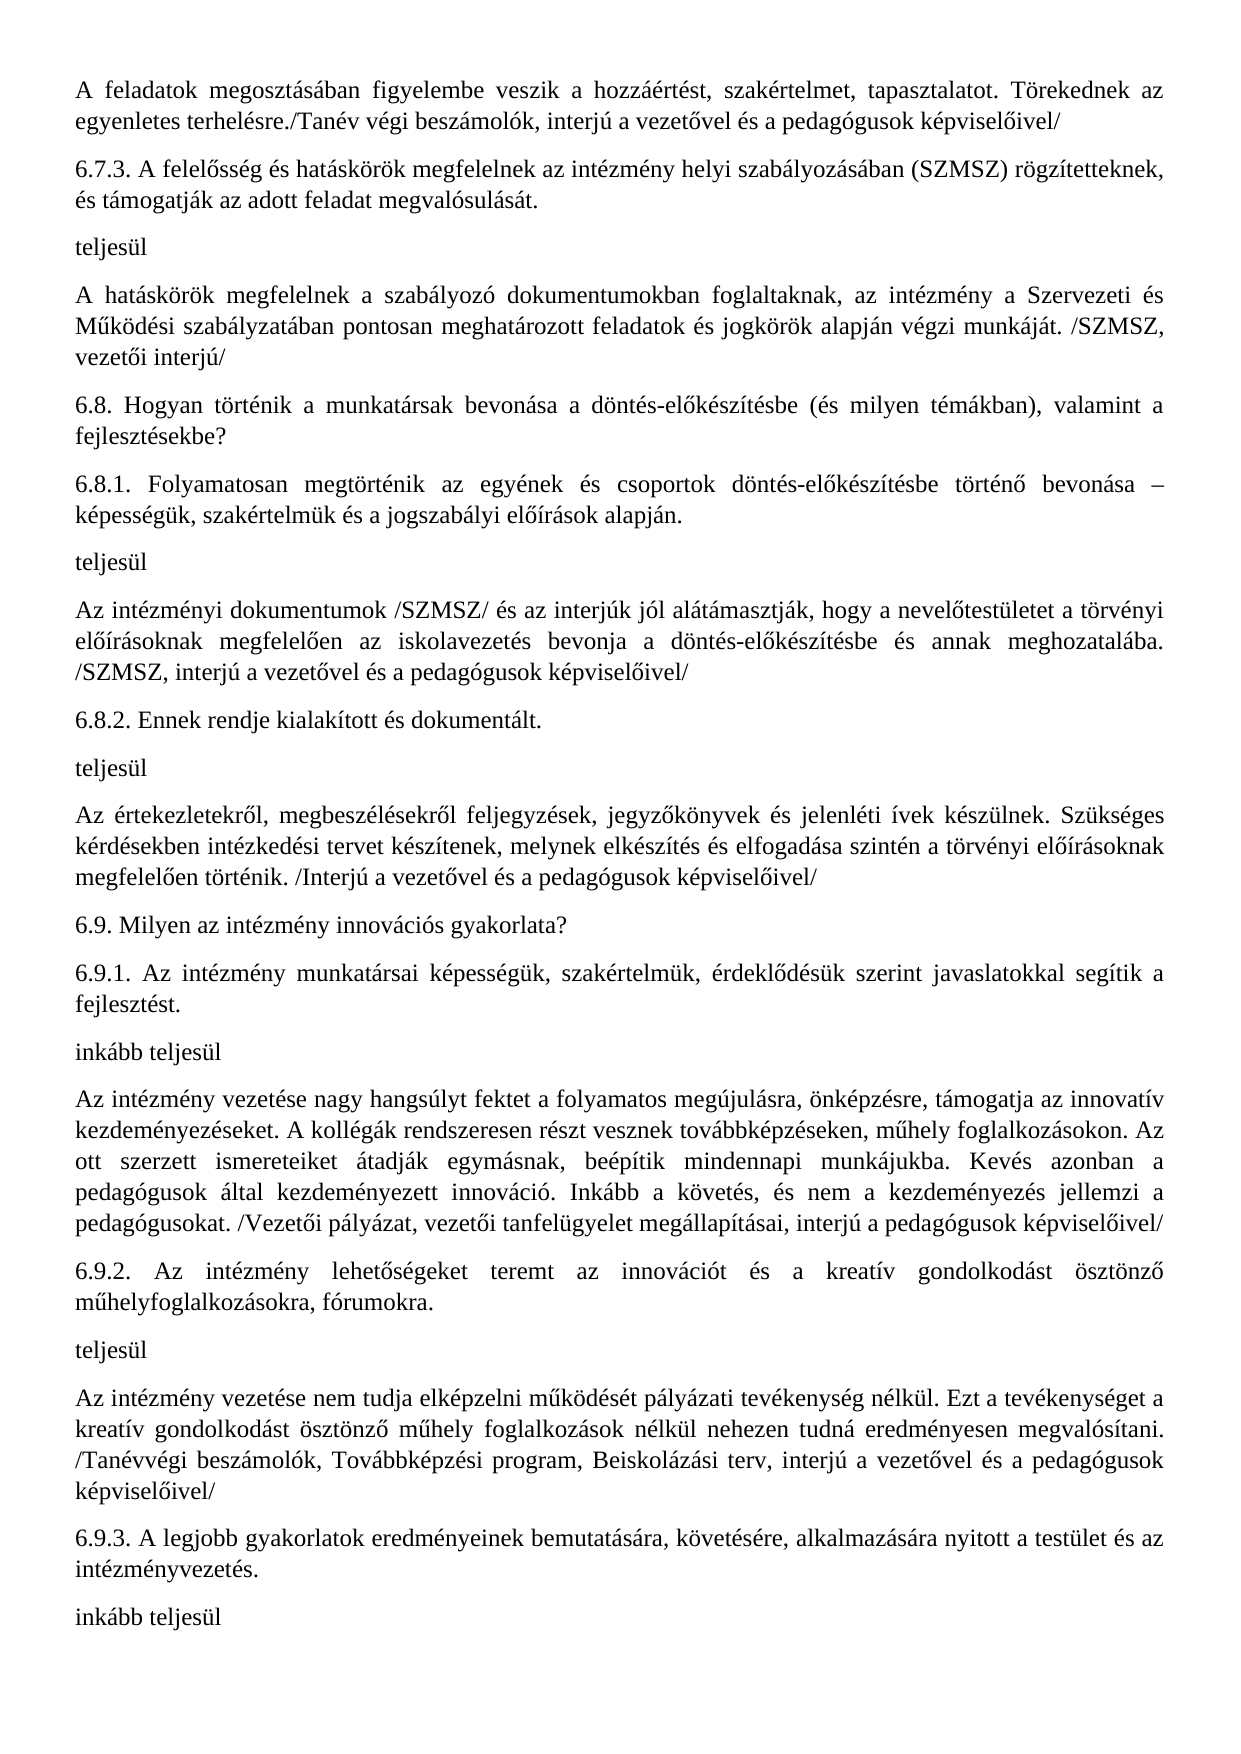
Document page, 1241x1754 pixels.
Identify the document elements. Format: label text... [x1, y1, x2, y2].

text 6.8.2. Ennek rendje kialakított és dokumentált. [75, 705, 1165, 734]
text teljesül [75, 232, 1165, 261]
text 6.7.3. A felelősség és hatáskörök megfelelnek az intézmény helyi szabályozásában (SZMSZ) rögzítetteknek, és támogatják az adott feladat megvalósulását. [75, 154, 1165, 213]
text 6.9.1. Az intézmény munkatársai képességük, szakértelmük, érdeklődésük szerint javaslatokkal segítik a fejlesztést. [75, 958, 1165, 1018]
text Az értekezletekről, megbeszélésekről feljegyzések, jegyzőkönyvek és jelenléti ívek készülnek. Szükséges kérdésekben intézkedési tervet készítenek, melynek elkészítés és elfogadása szintén a törvényi előírásoknak megfelelően történik. /Interjú a vezetővel és a pedagógusok képviselőivel/ [75, 800, 1165, 891]
text teljesül [75, 547, 1165, 576]
text inkább teljesül [75, 1602, 1165, 1631]
text Az intézményi dokumentumok /SZMSZ/ és az interjúk jól alátámasztják, hogy a nevelőtestületet a törvényi előírásoknak megfelelően az iskolavezetés bevonja a döntés-előkészítésbe és annak meghozatalába. /SZMSZ, interjú a vezetővel és a pedagógusok képviselőivel/ [75, 595, 1165, 686]
text 6.9. Milyen az intézmény innovációs gyakorlata? [75, 910, 1165, 939]
text A feladatok megosztásában figyelembe veszik a hozzáértést, szakértelmet, tapasztalatot. Törekednek az egyenletes terhelésre./Tanév végi beszámolók, interjú a vezetővel és a pedagógusok képviselőivel/ [75, 75, 1165, 135]
text 6.8.1. Folyamatosan megtörténik az egyének és csoportok döntés-előkészítésbe történő bevonása – képességük, szakértelmük és a jogszabályi előírások alapján. [75, 469, 1165, 528]
text inkább teljesül [75, 1037, 1165, 1065]
text 6.9.2. Az intézmény lehetőségeket teremt az innovációt és a kreatív gondolkodást ösztönző műhelyfoglalkozásokra, fórumokra. [75, 1256, 1165, 1316]
text Az intézmény vezetése nagy hangsúlyt fektet a folyamatos megújulásra, önképzésre, támogatja az innovatív kezdeményezéseket. A kollégák rendszeresen részt vesznek továbbképzéseken, műhely foglalkozásokon. Az ott szerzett ismereteiket átadják egymásnak, beépítik mindennapi munkájukba. Kevés azonban a pedagógusok által kezdeményezett innováció. Inkább a követés, és nem a kezdeményezés jellemzi a pedagógusokat. /Vezetői pályázat, vezetői tanfelügyelet megállapításai, interjú a pedagógusok képviselőivel/ [75, 1084, 1165, 1237]
text A hatáskörök megfelelnek a szabályozó dokumentumokban foglaltaknak, az intézmény a Szervezeti és Működési szabályzatában pontosan meghatározott feladatok és jogkörök alapján végzi munkáját. /SZMSZ, vezetői interjú/ [75, 280, 1165, 371]
text 6.9.3. A legjobb gyakorlatok eredményeinek bemutatására, követésére, alkalmazására nyitott a testület és az intézményvezetés. [75, 1523, 1165, 1583]
text 6.8. Hogyan történik a munkatársak bevonása a döntés-előkészítésbe (és milyen témákban), valamint a fejlesztésekbe? [75, 390, 1165, 450]
text teljesül [75, 1335, 1165, 1364]
text teljesül [75, 753, 1165, 781]
text Az intézmény vezetése nem tudja elképzelni működését pályázati tevékenység nélkül. Ezt a tevékenységet a kreatív gondolkodást ösztönző műhely foglalkozások nélkül nehezen tudná eredményesen megvalósítani. /Tanévvégi beszámolók, Továbbképzési program, Beiskolázási terv, interjú a vezetővel és a pedagógusok képviselőivel/ [75, 1383, 1165, 1504]
